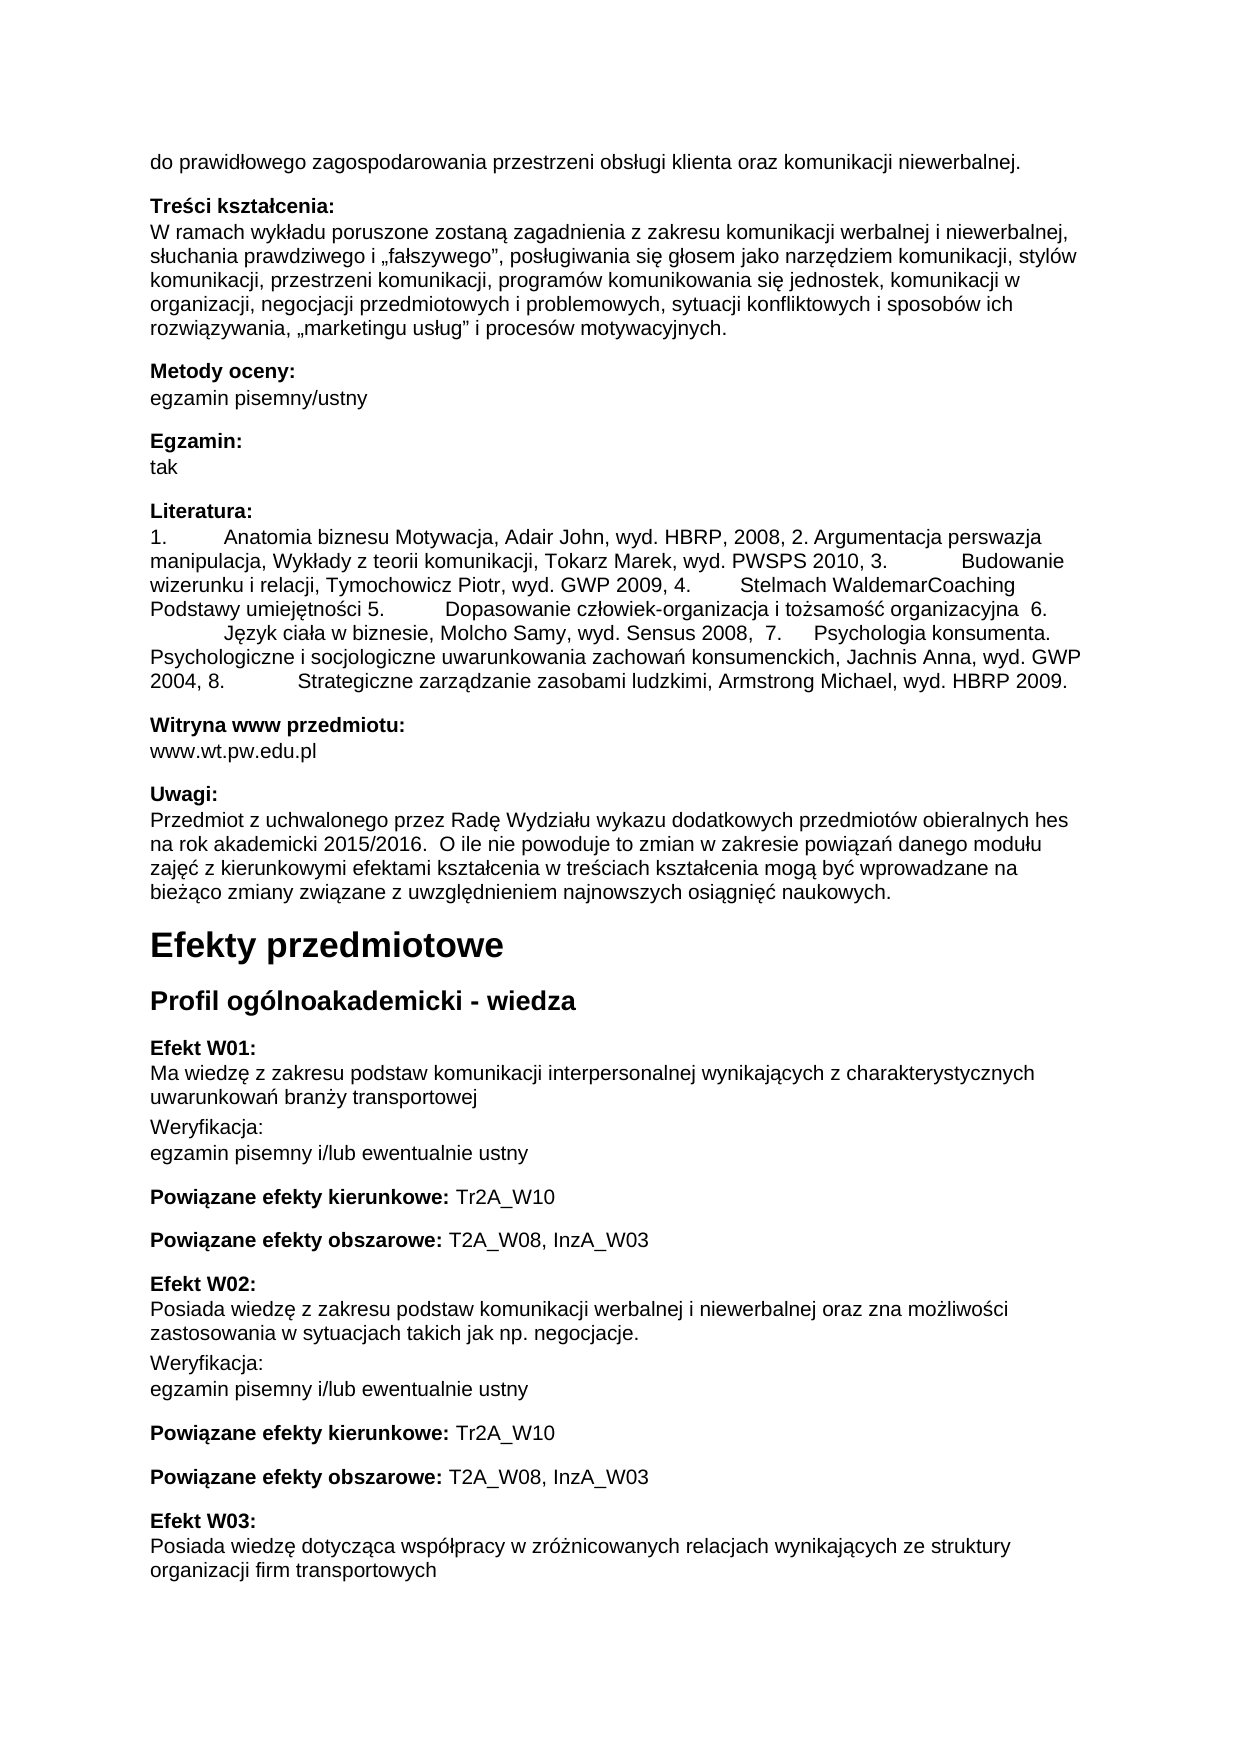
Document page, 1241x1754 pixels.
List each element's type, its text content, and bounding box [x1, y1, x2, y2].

text egzamin pisemny i/lub ewentualnie ustny [150, 1377, 1090, 1401]
text Posiada wiedzę z zakresu podstaw komunikacji werbalnej i niewerbalnej oraz zna możliwości zastosowania w sytuacjach takich jak np. negocjacje. [150, 1297, 1090, 1345]
text Efekt W02: [150, 1272, 1090, 1296]
text www.wt.pw.edu.pl [150, 738, 1090, 762]
subtitle Efekty przedmiotowe [150, 924, 1090, 965]
subtitle Profil ogólnoakademicki - wiedza [150, 984, 1090, 1016]
text 1. Anatomia biznesu Motywacja, Adair John, wyd. HBRP, 2008, 2. Argumentacja perswazja manipulacja, Wykłady z teorii komunikacji, Tokarz Marek, wyd. PWSPS 2010, 3. Budowanie wizerunku i relacji, Tymochowicz Piotr, wyd. GWP 2009, 4. Stelmach WaldemarCoaching Podstawy umiejętności 5. Dopasowanie człowiek-organizacja i tożsamość organizacyjna 6. Język ciała w biznesie, Molcho Samy, wyd. Sensus 2008, 7. Psychologia konsumenta. Psychologiczne i socjologiczne uwarunkowania zachowań konsumenckich, Jachnis Anna, wyd. GWP 2004, 8. Strategiczne zarządzanie zasobami ludzkimi, Armstrong Michael, wyd. HBRP 2009. [150, 525, 1090, 693]
text tak [150, 455, 1090, 479]
text W ramach wykładu poruszone zostaną zagadnienia z zakresu komunikacji werbalnej i niewerbalnej, słuchania prawdziwego i „fałszywego”, posługiwania się głosem jako narzędziem komunikacji, stylów komunikacji, przestrzeni komunikacji, programów komunikowania się jednostek, komunikacji w organizacji, negocjacji przedmiotowych i problemowych, sytuacji konfliktowych i sposobów ich rozwiązywania, „marketingu usług” i procesów motywacyjnych. [150, 220, 1090, 339]
text Posiada wiedzę dotycząca współpracy w zróżnicowanych relacjach wynikających ze struktury organizacji firm transportowych [150, 1533, 1090, 1581]
text Metody oceny: [150, 359, 1090, 383]
text Uwagi: [150, 782, 1090, 806]
text Weryfikacja: [150, 1351, 1090, 1375]
text Powiązane efekty obszarowe: T2A_W08, InzA_W03 [150, 1228, 1090, 1252]
text Przedmiot z uchwalonego przez Radę Wydziału wykazu dodatkowych przedmiotów obieralnych hes na rok akademicki 2015/2016. O ile nie powoduje to zmian w zakresie powiązań danego modułu zajęć z kierunkowymi efektami kształcenia w treściach kształcenia mogą być wprowadzane na bieżąco zmiany związane z uwzględnieniem najnowszych osiągnięć naukowych. [150, 808, 1090, 904]
text Egzamin: [150, 429, 1090, 453]
text Literatura: [150, 499, 1090, 523]
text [150, 150, 1090, 174]
text egzamin pisemny i/lub ewentualnie ustny [150, 1141, 1090, 1165]
text Powiązane efekty kierunkowe: Tr2A_W10 [150, 1421, 1090, 1445]
text Treści kształcenia: [150, 194, 1090, 218]
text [150, 1465, 1090, 1489]
text Efekt W03: [150, 1508, 1090, 1532]
text Powiązane efekty kierunkowe: Tr2A_W10 [150, 1184, 1090, 1208]
text Witryna www przedmiotu: [150, 712, 1090, 736]
text Ma wiedzę z zakresu podstaw komunikacji interpersonalnej wynikających z charakterystycznych uwarunkowań branży transportowej [150, 1061, 1090, 1108]
text Efekt W01: [150, 1036, 1090, 1059]
text egzamin pisemny/ustny [150, 385, 1090, 409]
text Weryfikacja: [150, 1115, 1090, 1139]
